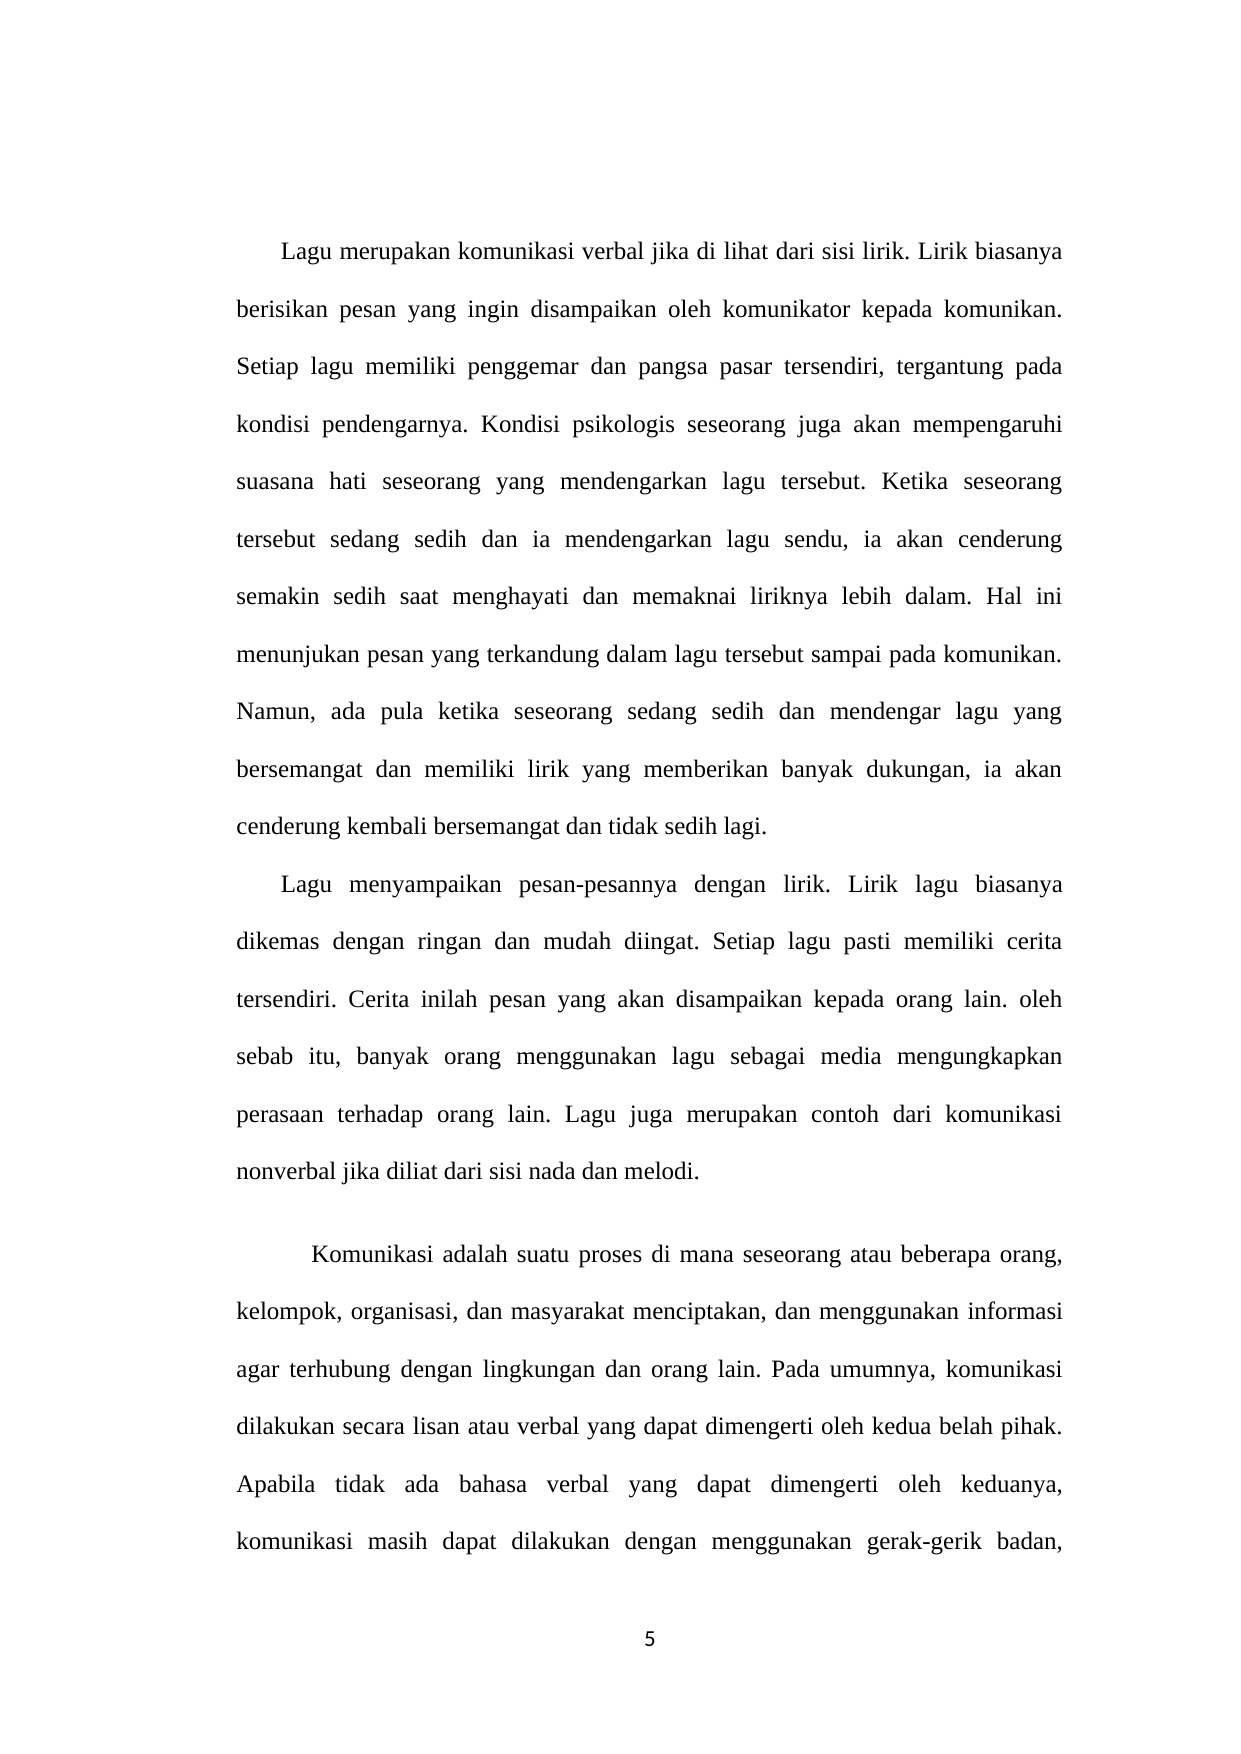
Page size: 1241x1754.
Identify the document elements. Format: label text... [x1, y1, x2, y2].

list Lagu menyampaikan pesan-pesannya dengan lirik. Lirik lagu biasanya dikemas dengan ringan dan mudah diingat. Setiap lagu pasti memiliki cerita tersendiri. Cerita inilah pesan yang akan disampaikan kepada orang lain. oleh sebab itu, banyak orang menggunakan lagu sebagai media mengungkapkan perasaan terhadap orang lain. Lagu juga merupakan contoh dari komunikasi nonverbal jika diliat dari sisi nada dan melodi. [236, 869, 1063, 1185]
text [236, 1239, 1063, 1555]
list Lagu merupakan komunikasi verbal jika di lihat dari sisi lirik. Lirik biasanya berisikan pesan yang ingin disampaikan oleh komunikator kepada komunikan. Setiap lagu memiliki penggemar dan pangsa pasar tersendiri, tergantung pada kondisi pendengarnya. Kondisi psikologis seseorang juga akan mempengaruhi suasana hati seseorang yang mendengarkan lagu tersebut. Ketika seseorang tersebut sedang sedih dan ia mendengarkan lagu sendu, ia akan cenderung semakin sedih saat menghayati dan memaknai liriknya lebih dalam. Hal ini menunjukan pesan yang terkandung dalam lagu tersebut sampai pada komunikan. Namun, ada pula ketika seseorang sedang sedih dan mendengar lagu yang bersemangat dan memiliki lirik yang memberikan banyak dukungan, ia akan cenderung kembali bersemangat dan tidak sedih lagi. [236, 236, 1063, 840]
